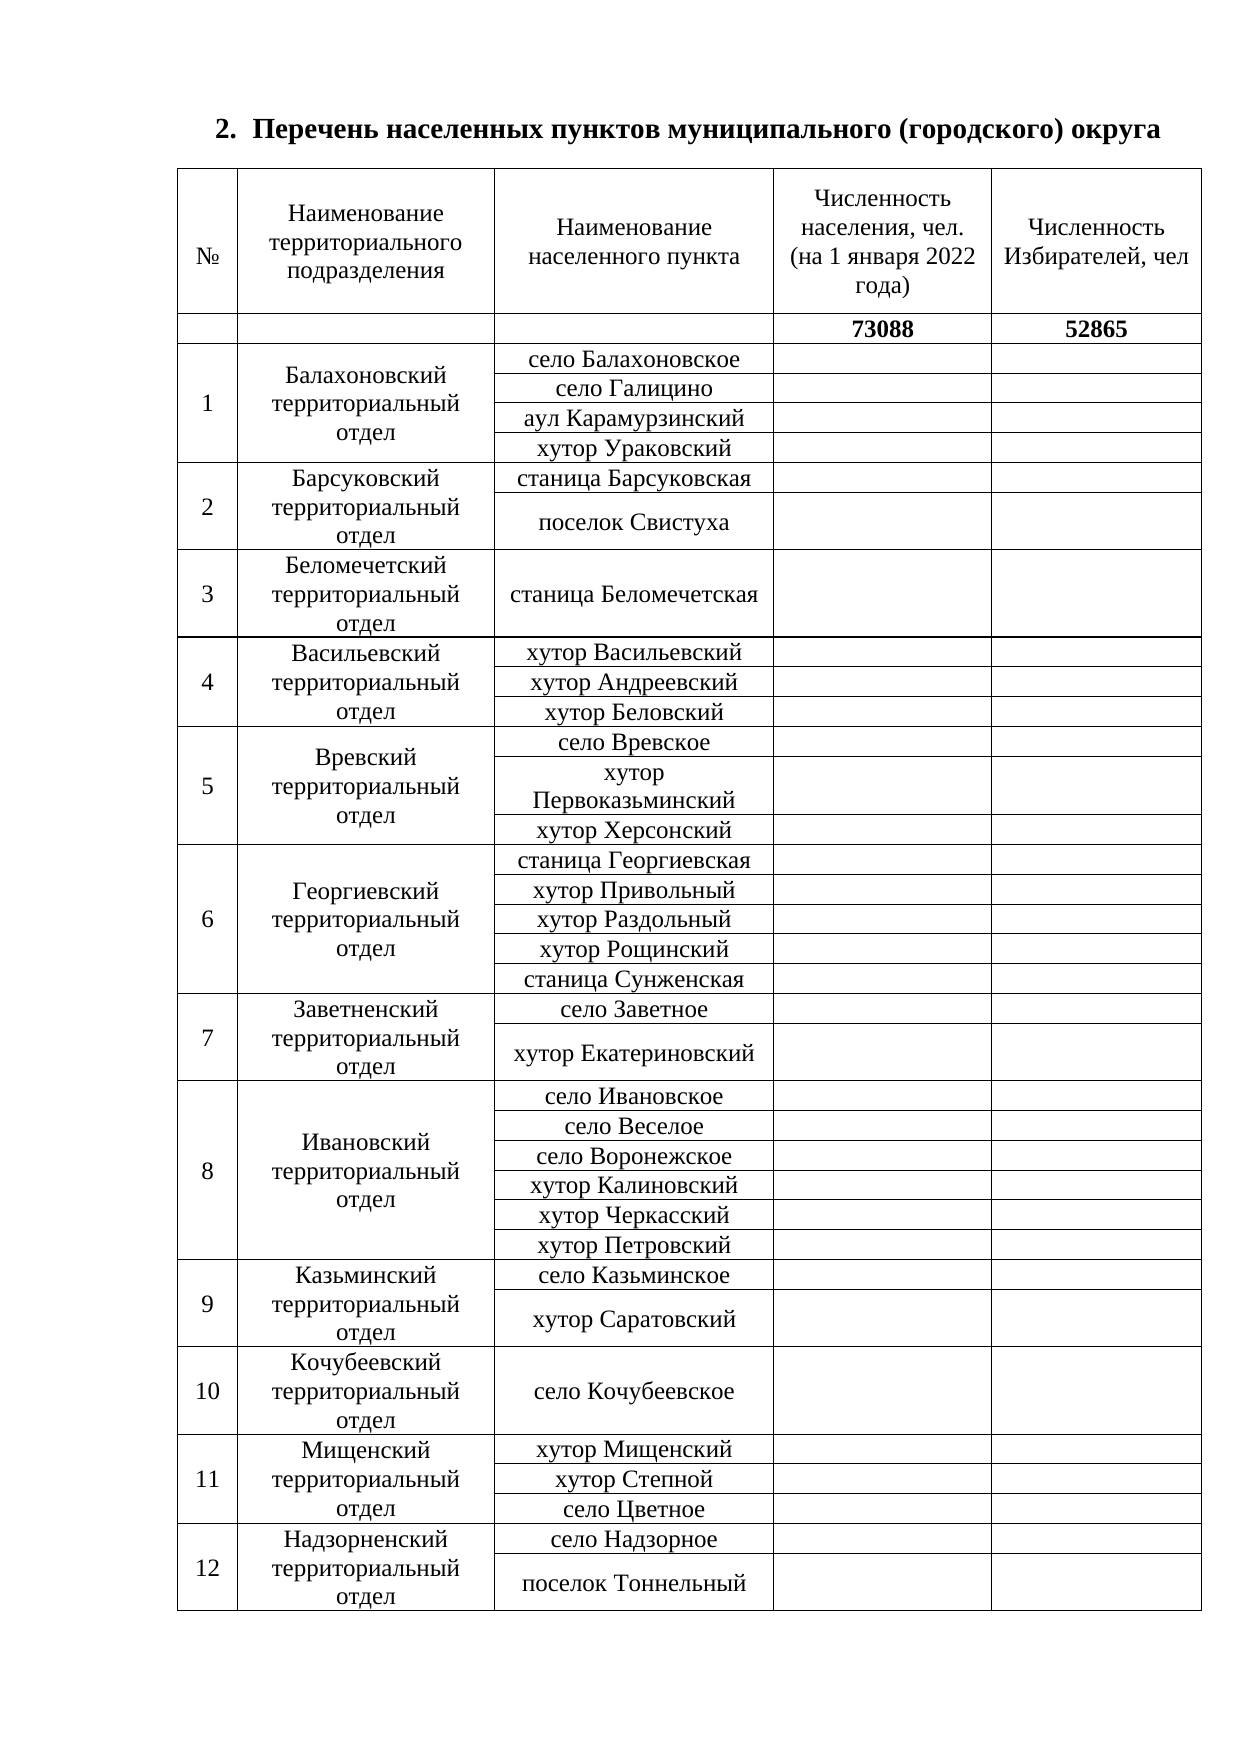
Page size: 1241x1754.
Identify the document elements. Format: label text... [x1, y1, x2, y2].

table_cell [774, 550, 991, 636]
table_cell Заветненский территориальный отдел [238, 994, 494, 1080]
table_header Наименование населенного пункта [495, 169, 773, 313]
table_header Наименование территориального подразделения [238, 169, 494, 313]
table_cell [774, 1464, 991, 1493]
table_cell 3 [178, 550, 237, 636]
table_cell 10 [178, 1347, 237, 1433]
table_cell [992, 964, 1201, 993]
table_cell Ивановский территориальный отдел [238, 1081, 494, 1259]
table_cell хутор Беловский [495, 697, 773, 726]
table_cell хутор Ураковский [495, 433, 773, 462]
table_cell [774, 403, 991, 432]
table_cell [774, 757, 991, 814]
table_cell [992, 1435, 1201, 1463]
table_cell [992, 1081, 1201, 1110]
table_cell [178, 314, 237, 343]
table_cell хутор Андреевский [495, 667, 773, 696]
table_cell [992, 845, 1201, 874]
table_cell [992, 493, 1201, 549]
table_cell Казьминский территориальный отдел [238, 1260, 494, 1346]
table_cell Вревский территориальный отдел [238, 727, 494, 844]
table_cell 6 [178, 845, 237, 993]
table_cell 52865 [992, 314, 1201, 343]
table_cell Мищенский территориальный отдел [238, 1435, 494, 1523]
table_cell станица Сунженская [495, 964, 773, 993]
table_cell [774, 875, 991, 903]
table_cell [774, 638, 991, 666]
table_cell [992, 994, 1201, 1023]
table_cell [774, 1024, 991, 1080]
table_cell село Воронежское [495, 1141, 773, 1169]
table_cell село Балахоновское [495, 344, 773, 372]
table_cell 1 [178, 344, 237, 462]
table_cell [774, 374, 991, 402]
table_cell [992, 374, 1201, 402]
table_cell станица Беломечетская [495, 550, 773, 636]
table_cell [992, 550, 1201, 636]
table_cell село Кочубеевское [495, 1347, 773, 1433]
table_cell [992, 1524, 1201, 1553]
list Перечень населенных пунктов муниципального (гордскго) круга [903, 118, 1059, 143]
table_cell [992, 1230, 1201, 1259]
table_cell [992, 1141, 1201, 1169]
table_header № [178, 169, 237, 313]
table_cell [992, 1494, 1201, 1523]
table_cell село Казьминское [495, 1260, 773, 1289]
table_cell [992, 727, 1201, 756]
table_cell [992, 433, 1201, 462]
table_cell [992, 1200, 1201, 1229]
table_cell Барсуковский территориальный отдел [238, 463, 494, 549]
table_cell [992, 403, 1201, 432]
table_header Численность Избирателей, чел [992, 169, 1201, 313]
table_cell [774, 463, 991, 492]
table_cell хутор Привольный [495, 875, 773, 903]
table_cell [495, 314, 773, 343]
table_cell [774, 667, 991, 696]
table_cell [992, 638, 1201, 666]
table_cell [774, 1554, 991, 1610]
table_cell 5 [178, 727, 237, 844]
table_cell [774, 934, 991, 963]
table_cell хутор Калиновский [495, 1171, 773, 1199]
table_cell [992, 1554, 1201, 1610]
table_cell [992, 463, 1201, 492]
table_cell хутор Степной [495, 1464, 773, 1493]
table_cell [774, 1347, 991, 1433]
table_cell [774, 1200, 991, 1229]
table_cell село Заветное [495, 994, 773, 1023]
table_cell станица Барсуковская [495, 463, 773, 492]
table_cell Георгиевский территориальный отдел [238, 845, 494, 993]
table_cell 8 [178, 1081, 237, 1259]
table_cell село Веселое [495, 1111, 773, 1140]
table_cell хутор Екатериновский [495, 1024, 773, 1080]
table_cell [992, 1171, 1201, 1199]
table_cell [774, 433, 991, 462]
table_cell [992, 667, 1201, 696]
table_cell [774, 1524, 991, 1553]
table_cell [774, 1494, 991, 1523]
table_cell поселок Тоннельный [495, 1554, 773, 1610]
table_cell [992, 1290, 1201, 1346]
table_cell хутор Первоказьминский [495, 757, 773, 814]
table_cell [992, 757, 1201, 814]
table_cell [992, 1260, 1201, 1289]
table_cell Васильевский территориальный отдел [238, 638, 494, 726]
table_cell хутор Херсонский [495, 815, 773, 844]
table_cell [774, 994, 991, 1023]
table_cell [992, 815, 1201, 844]
table_cell [774, 1141, 991, 1169]
table_cell аул Карамурзинский [495, 403, 773, 432]
table_cell село Ивановское [495, 1081, 773, 1110]
table_cell хутор Рощинский [495, 934, 773, 963]
table_cell [992, 1111, 1201, 1140]
table_cell [774, 845, 991, 874]
table_cell хутор Мищенский [495, 1435, 773, 1463]
table_cell хутор Петровский [495, 1230, 773, 1259]
table_cell село Галицино [495, 374, 773, 402]
table_cell Кочубеевский территориальный отдел [238, 1347, 494, 1433]
table_cell [774, 964, 991, 993]
table_cell хутор Раздольный [495, 905, 773, 933]
table_cell поселок Свистуха [495, 493, 773, 549]
table_cell Беломечетский территориальный отдел [238, 550, 494, 636]
table_cell [992, 1024, 1201, 1080]
table_cell Надзорненский территориальный отдел [238, 1524, 494, 1610]
table_cell станица Георгиевская [495, 845, 773, 874]
table_cell [774, 815, 991, 844]
table_cell [774, 905, 991, 933]
table_cell [774, 1111, 991, 1140]
table_cell 11 [178, 1435, 237, 1523]
table_cell [774, 1171, 991, 1199]
table_cell село Цветное [495, 1494, 773, 1523]
table_cell хутор Саратовский [495, 1290, 773, 1346]
table_cell хутор Васильевский [495, 638, 773, 666]
table_cell 73088 [774, 314, 991, 343]
table_cell [774, 1230, 991, 1259]
table_cell [992, 344, 1201, 372]
table_cell [774, 493, 991, 549]
table_cell 12 [178, 1524, 237, 1610]
table_cell [774, 1435, 991, 1463]
table_cell [992, 934, 1201, 963]
list Перечень населенных пунктов муниципального (гордскго) круга [215, 118, 905, 143]
table_cell [992, 905, 1201, 933]
table_cell 7 [178, 994, 237, 1080]
table_cell Балахоновский территориальный отдел [238, 344, 494, 462]
table_cell [774, 1290, 991, 1346]
table_cell [774, 344, 991, 372]
table_cell 2 [178, 463, 237, 549]
table_cell [992, 875, 1201, 903]
table_cell 9 [178, 1260, 237, 1346]
table_cell [992, 1347, 1201, 1433]
table_cell хутор Черкасский [495, 1200, 773, 1229]
table_cell [774, 727, 991, 756]
table_cell [238, 314, 494, 343]
table_cell [774, 697, 991, 726]
table_cell село Надзорное [495, 1524, 773, 1553]
table_header Численность населения, чел. (на 1 января 2022 года) [774, 169, 991, 313]
table_cell [774, 1081, 991, 1110]
table_cell 4 [178, 638, 237, 726]
table_cell [992, 1464, 1201, 1493]
table_cell [992, 697, 1201, 726]
table_cell село Вревское [495, 727, 773, 756]
table_cell [774, 1260, 991, 1289]
